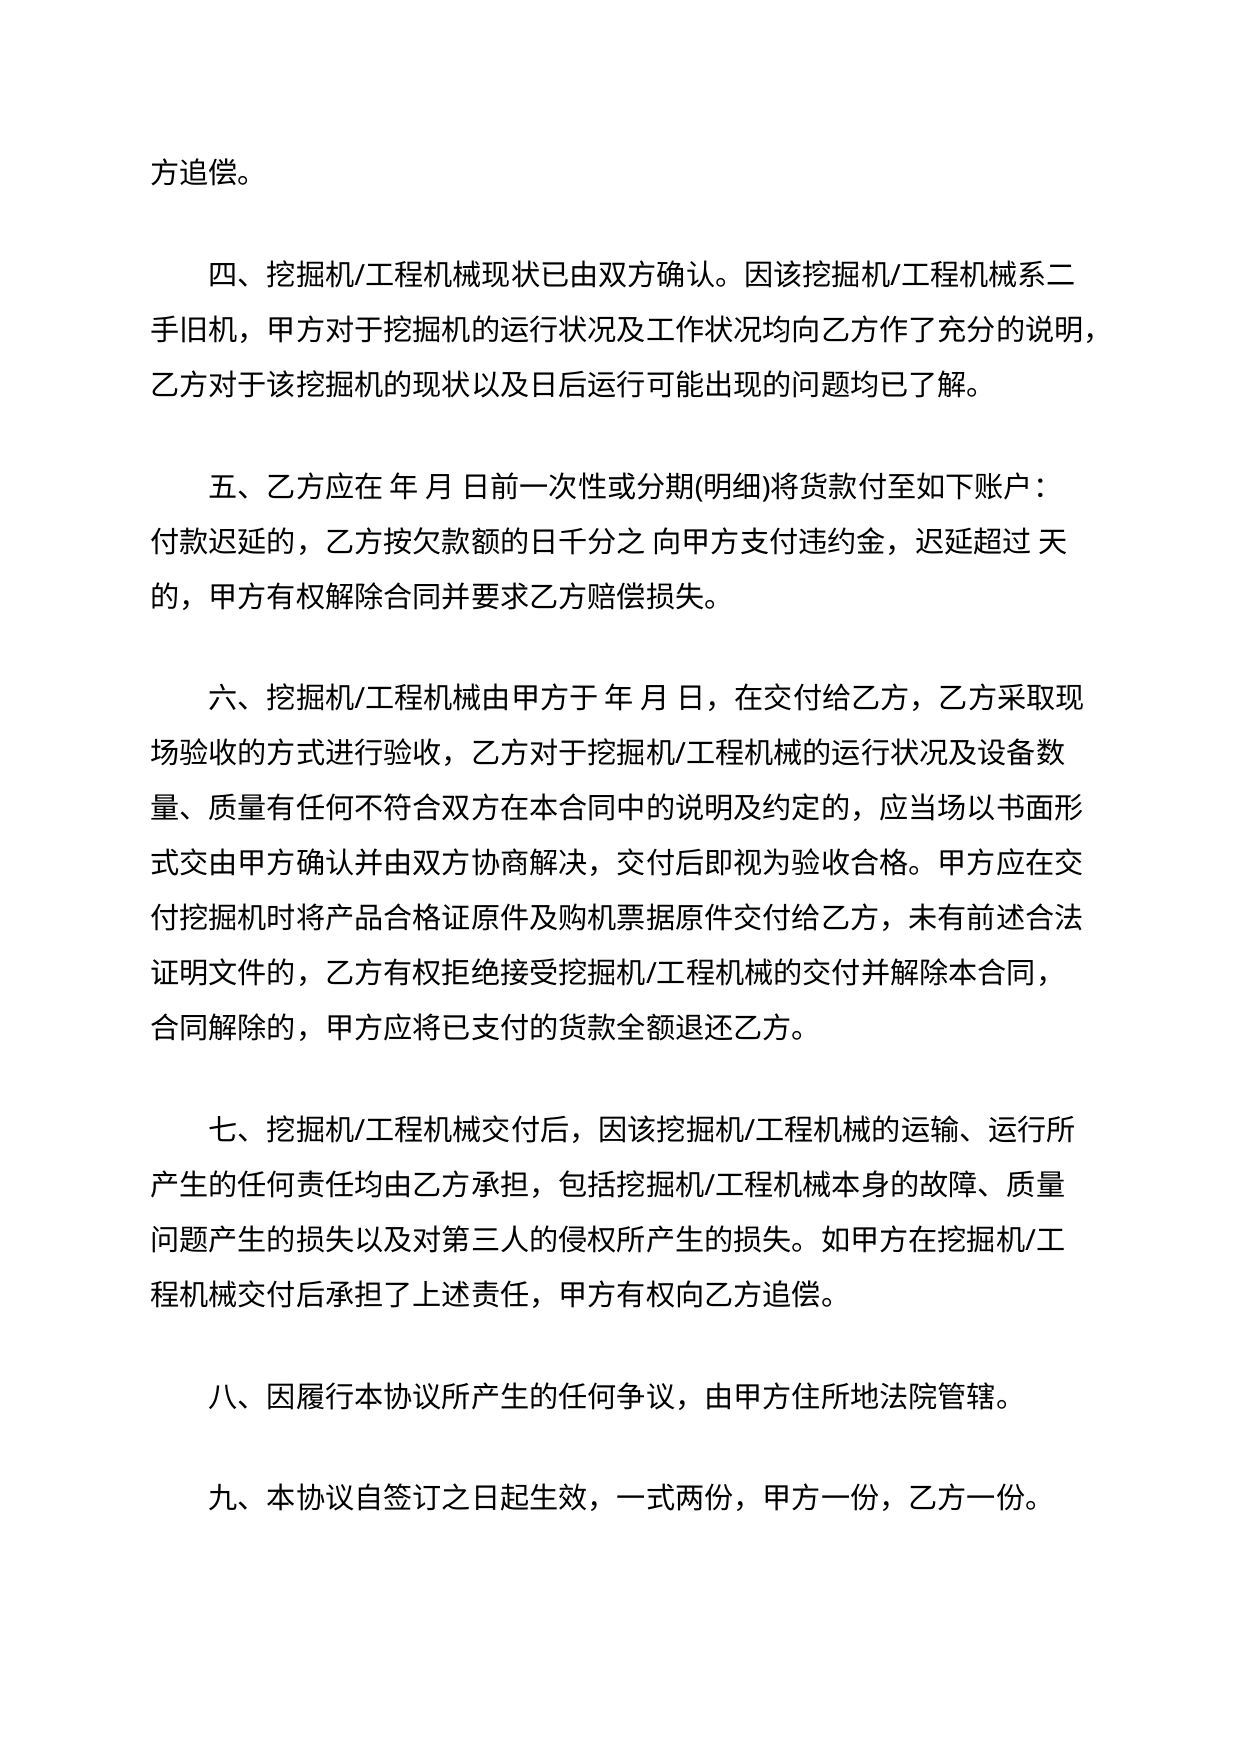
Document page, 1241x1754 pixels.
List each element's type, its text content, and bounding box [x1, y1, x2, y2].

text 五、乙方应在 年 月 日前一次性或分期(明细)将货款付至如下账户： 付款迟延的，乙方按欠款额的日千分之 向甲方支付违约金，迟延超过 天的，甲方有权解除合同并要求乙方赔偿损失。 [150, 463, 1090, 616]
text 六、挖掘机/工程机械由甲方于 年 月 日，在交付给乙方，乙方采取现场验收的方式进行验收，乙方对于挖掘机/工程机械的运行状况及设备数量、质量有任何不符合双方在本合同中的说明及约定的，应当场以书面形式交由甲方确认并由双方协商解决，交付后即视为验收合格。甲方应在交付挖掘机时将产品合格证原件及购机票据原件交付给乙方，未有前述合法证明文件的，乙方有权拒绝接受挖掘机/工程机械的交付并解除本合同，合同解除的，甲方应将已支付的货款全额退还乙方。 [150, 675, 1090, 1047]
text 七、挖掘机/工程机械交付后，因该挖掘机/工程机械的运输、运行所产生的任何责任均由乙方承担，包括挖掘机/工程机械本身的故障、质量问题产生的损失以及对第三人的侵权所产生的损失。如甲方在挖掘机/工程机械交付后承担了上述责任，甲方有权向乙方追偿。 [150, 1107, 1090, 1314]
text 四、挖掘机/工程机械现状已由双方确认。因该挖掘机/工程机械系二手旧机，甲方对于挖掘机的运行状况及工作状况均向乙方作了充分的说明，乙方对于该挖掘机的现状以及日后运行可能出现的问题均已了解。 [150, 252, 1090, 404]
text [150, 150, 1090, 192]
text 八、因履行本协议所产生的任何争议，由甲方住所地法院管辖。 [150, 1373, 1090, 1416]
text 九、本协议自签订之日起生效，一式两份，甲方一份，乙方一份。 [150, 1475, 1090, 1517]
